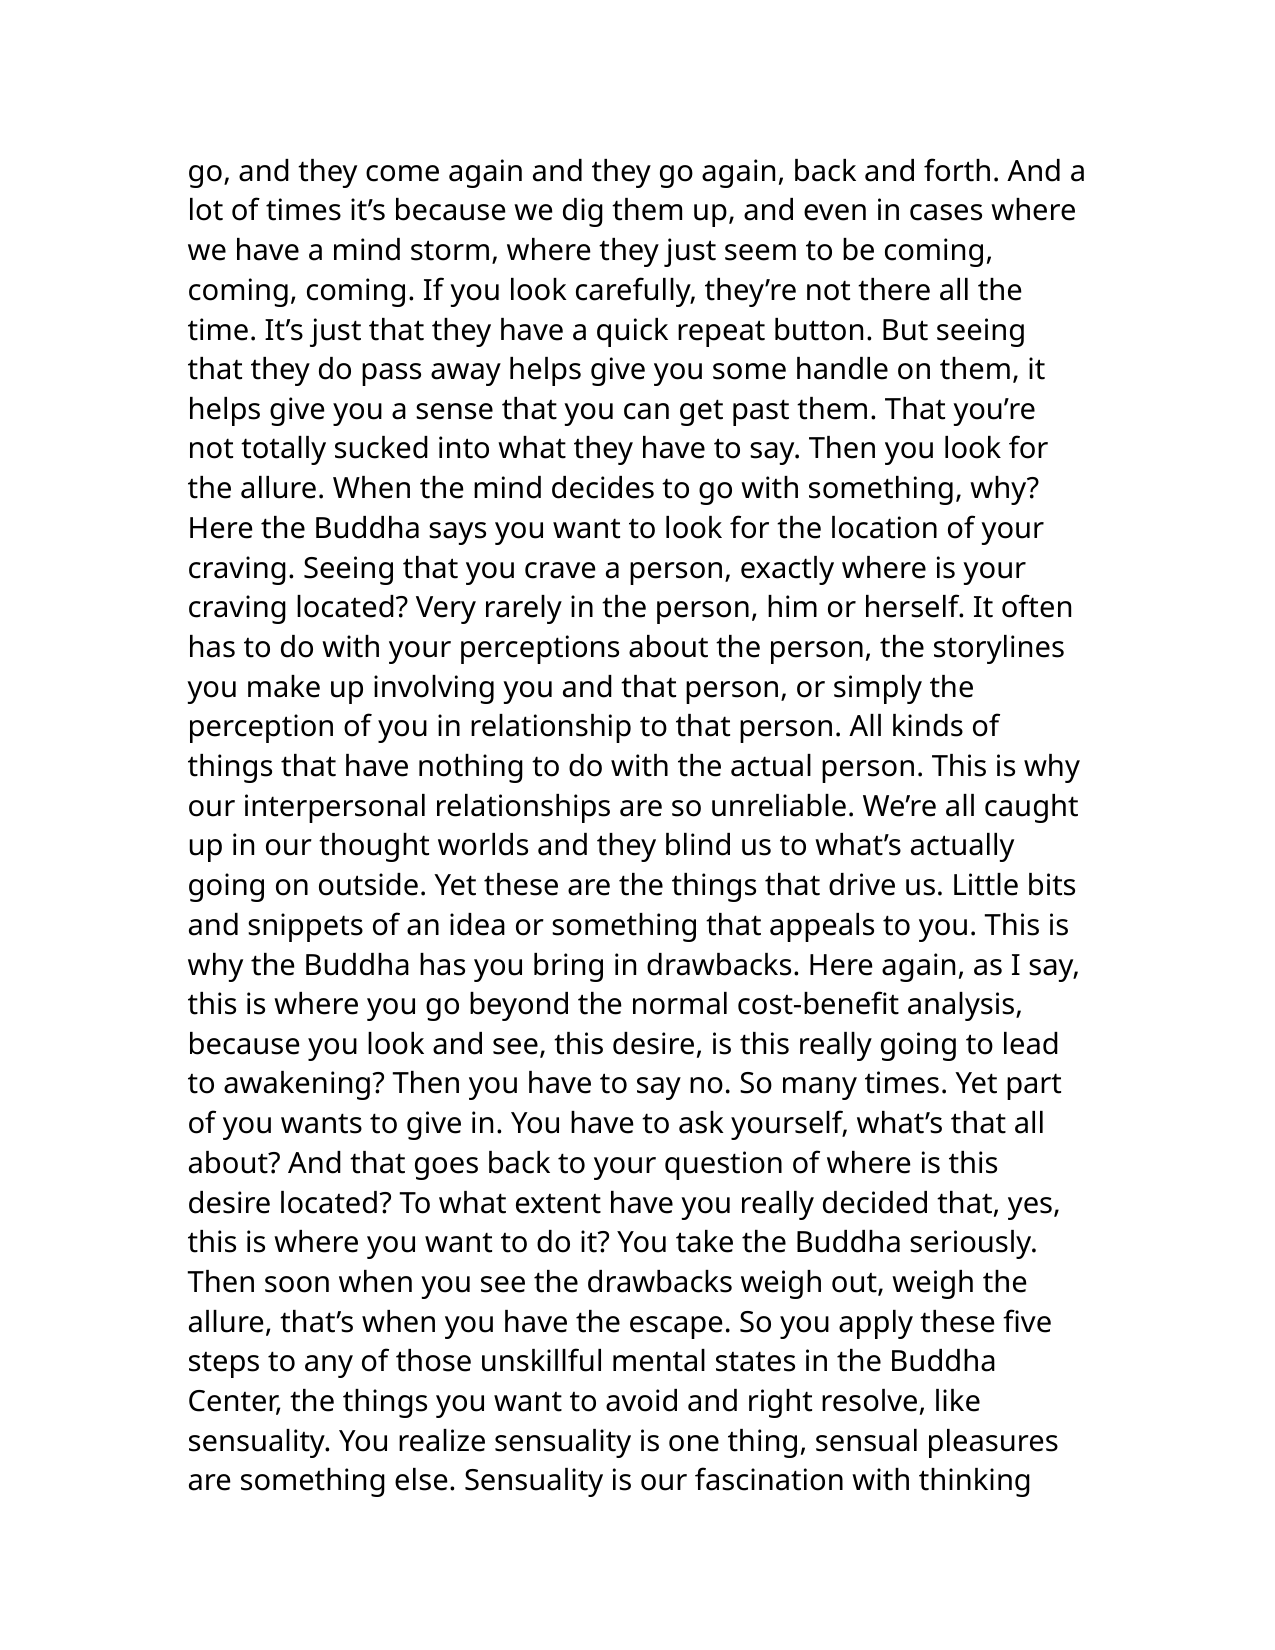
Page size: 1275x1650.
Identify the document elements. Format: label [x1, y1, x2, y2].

text [187, 150, 1087, 1499]
